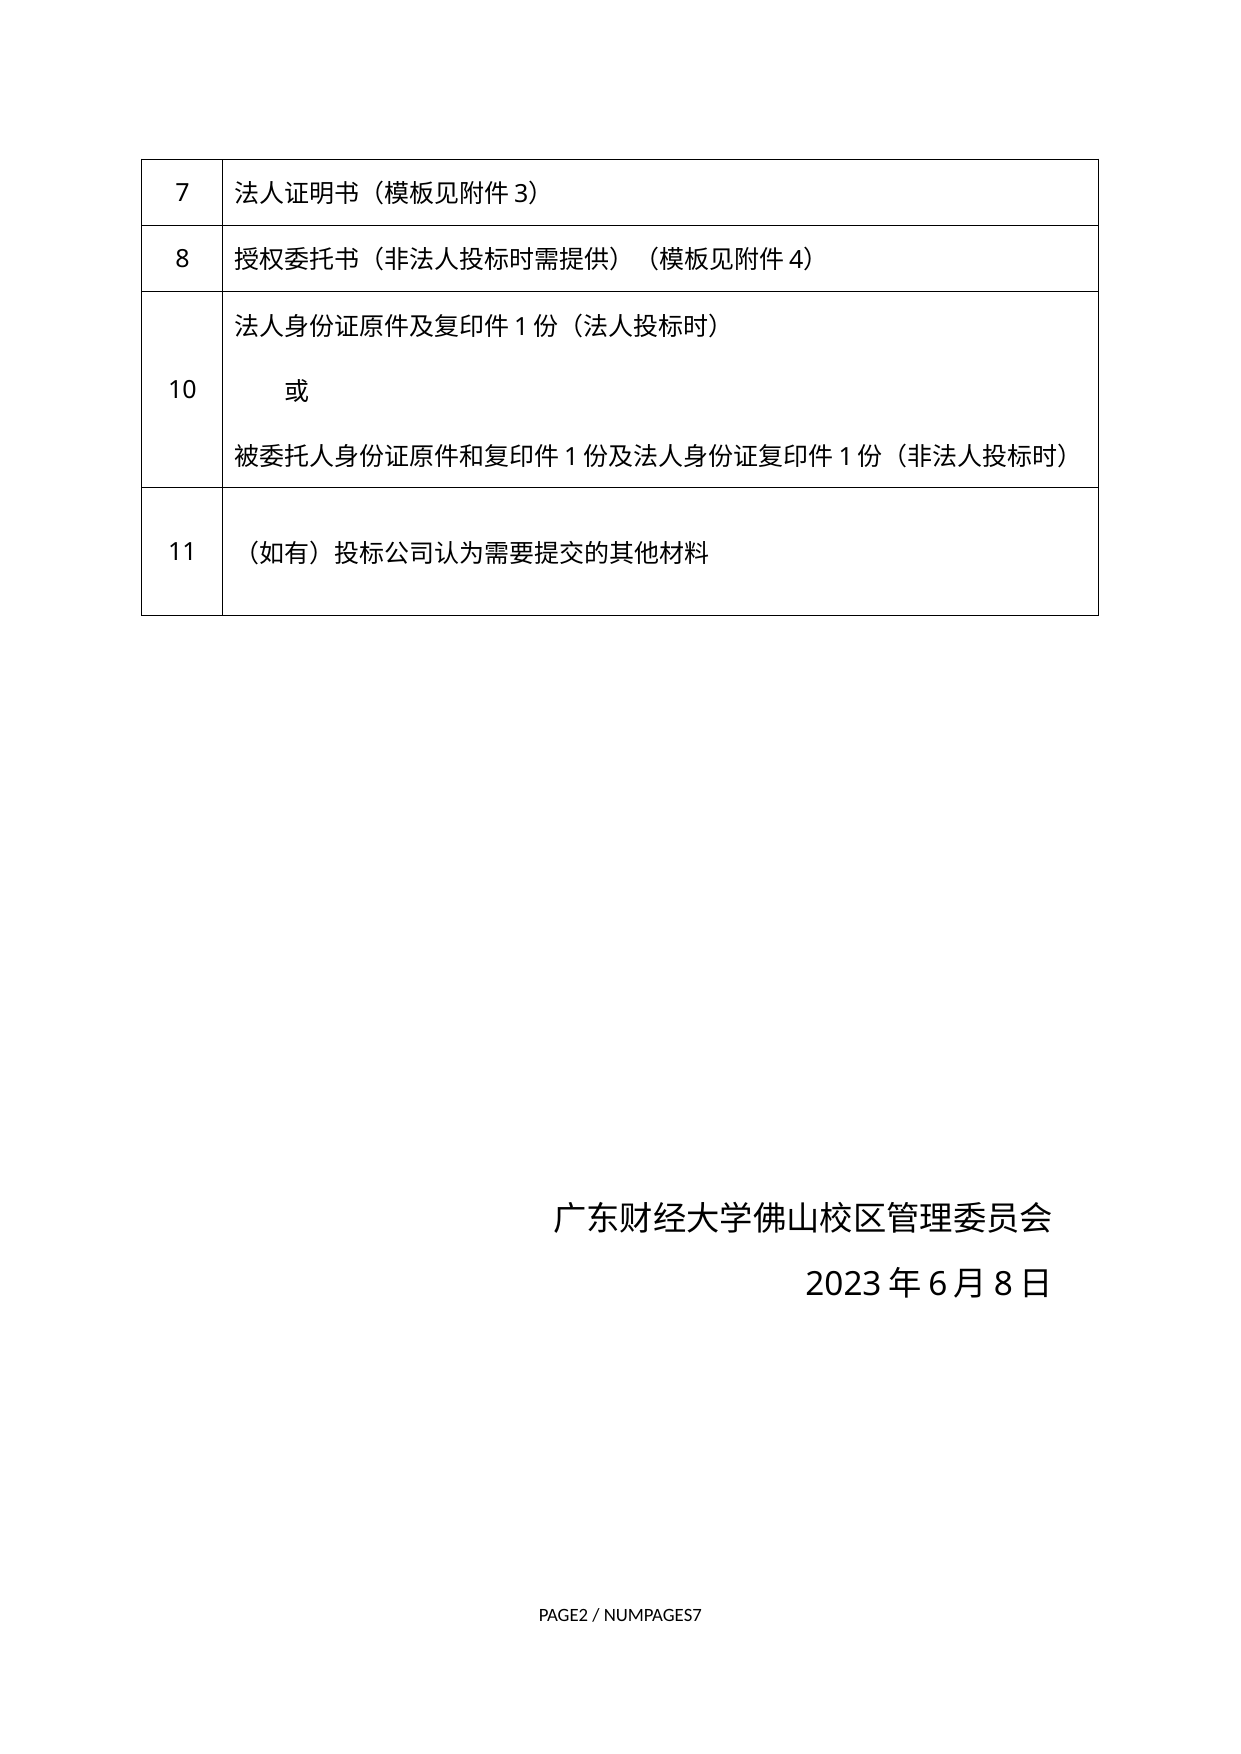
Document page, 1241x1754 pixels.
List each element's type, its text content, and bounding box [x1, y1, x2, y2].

text 2023年6月8日 [187, 1248, 1053, 1313]
table_cell 8 [142, 226, 222, 291]
table_cell 法人证明书（模板见附件3） [223, 160, 1098, 224]
table_cell 10 [142, 292, 222, 487]
table_cell 授权委托书（非法人投标时需提供）（模板见附件4） [223, 226, 1098, 291]
table_cell 11 [142, 488, 222, 615]
table_cell 7 [142, 160, 222, 224]
table_cell 法人身份证原件及复印件1份（法人投标时） 或 被委托人身份证原件和复印件1份及法人身份证复印件1份（非法人投标时） [223, 292, 1098, 487]
text 广东财经大学佛山校区管理委员会 [187, 1183, 1053, 1248]
table_cell （如有）投标公司认为需要提交的其他材料 [223, 488, 1098, 615]
